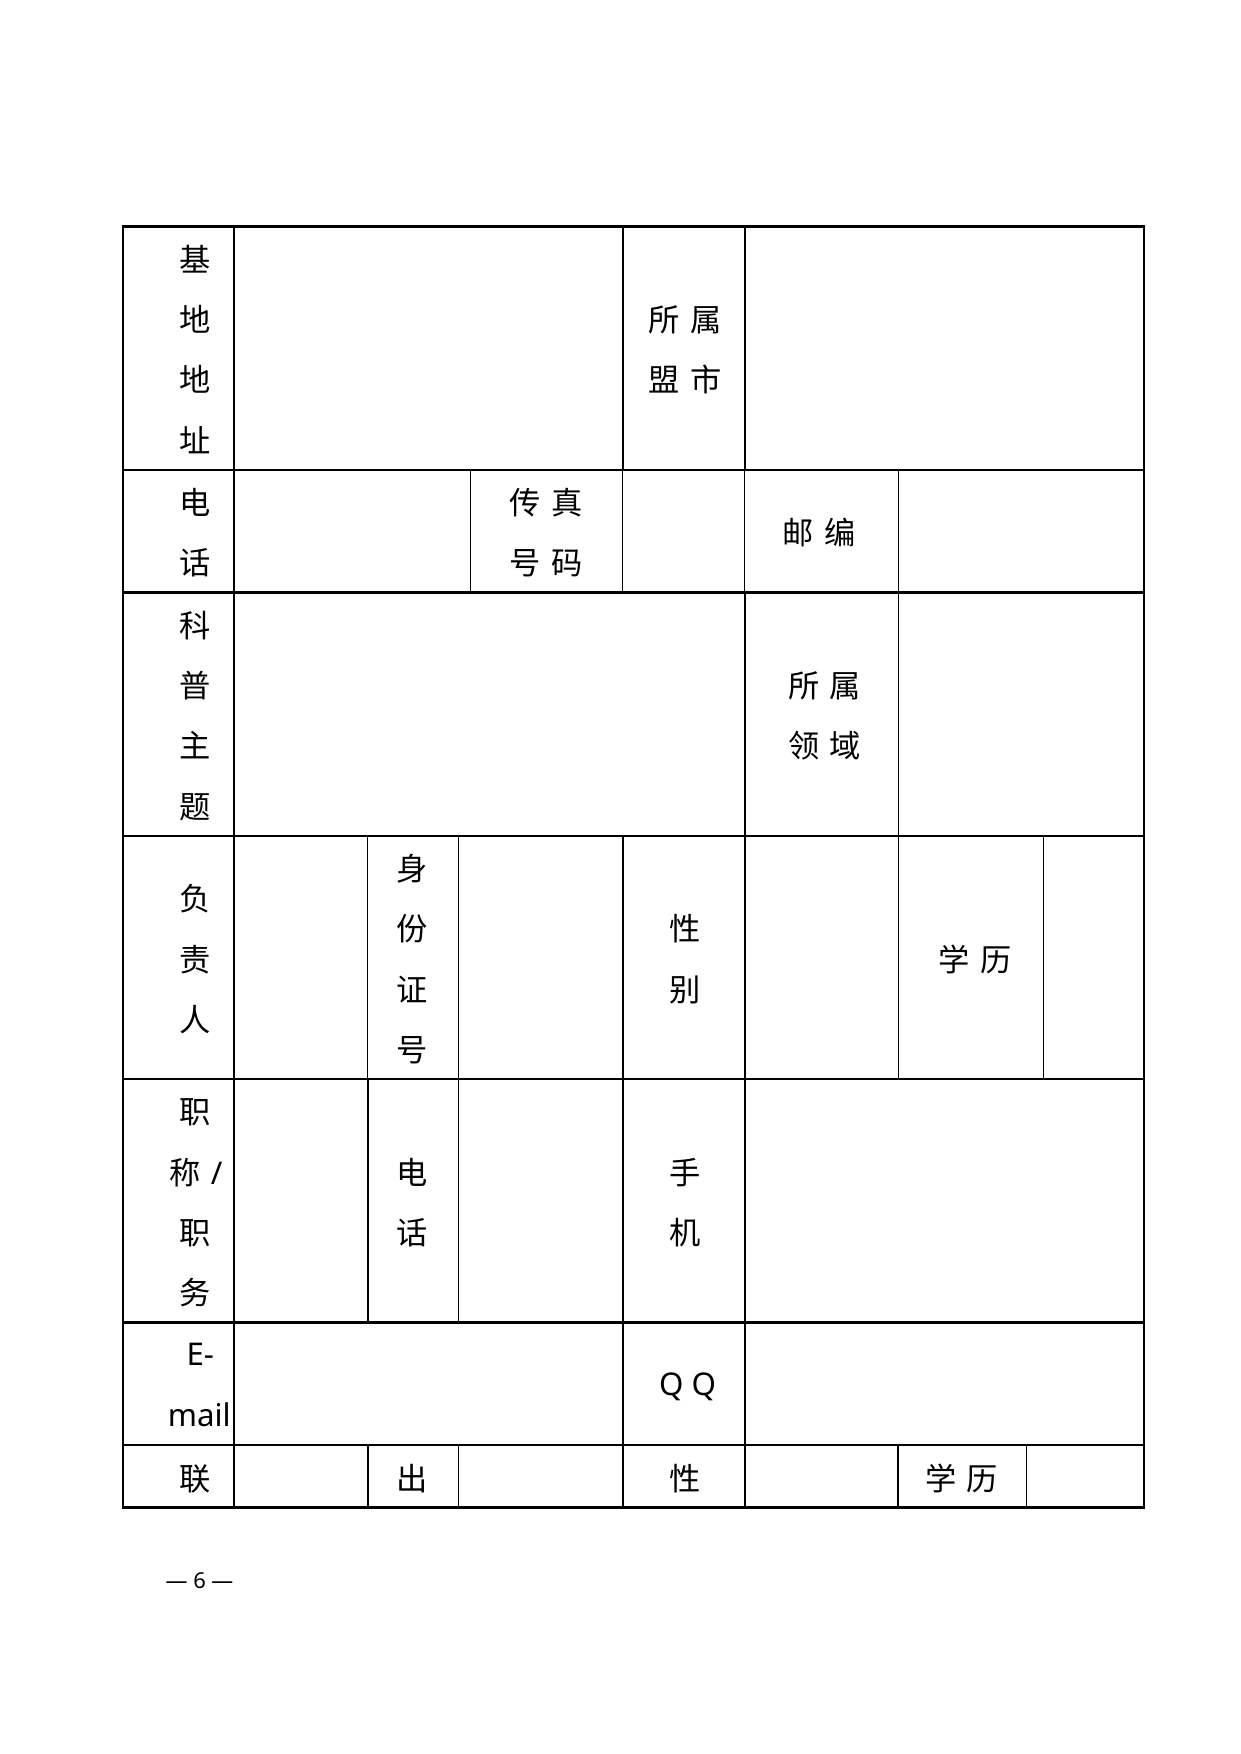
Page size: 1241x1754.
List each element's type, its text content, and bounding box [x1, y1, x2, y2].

table_cell [235, 1324, 622, 1444]
table_cell 科普 主题 [124, 594, 233, 835]
table_cell [746, 1080, 1143, 1321]
table_cell [235, 594, 744, 835]
table_cell 邮编 [745, 471, 898, 591]
table_cell 性 别 [624, 837, 744, 1078]
table_cell [459, 837, 622, 1078]
table_cell E-mail [124, 1324, 233, 1444]
table_cell 电话 [369, 1080, 458, 1321]
table_cell [746, 1324, 1143, 1444]
table_cell 手 机 [624, 1080, 744, 1321]
table_cell 学历 [899, 1446, 1026, 1506]
table_cell 基地 地址 [124, 228, 233, 469]
table_cell [235, 228, 622, 469]
table_cell [1027, 1446, 1143, 1506]
table_cell 身份 证号 [368, 837, 458, 1078]
table_cell [459, 1446, 622, 1506]
table_cell [746, 228, 1143, 469]
table_cell [235, 837, 367, 1078]
table_cell 所属 盟市 [624, 228, 744, 469]
table_cell [899, 594, 1143, 835]
table_cell 负责人 [124, 837, 233, 1078]
table_cell [623, 471, 744, 591]
table_cell 性 别 [624, 1446, 744, 1506]
table_cell [1044, 837, 1143, 1078]
table_cell [459, 1080, 622, 1321]
table_cell [899, 471, 1143, 591]
table_cell [746, 837, 898, 1078]
table_cell 出生 年月 [369, 1446, 458, 1506]
table_cell [235, 471, 470, 591]
table_cell [746, 1446, 897, 1506]
table_cell [235, 1446, 367, 1506]
table_cell 传真 号码 [471, 471, 622, 591]
table_cell 联系人 [124, 1446, 233, 1506]
table_cell 所属 领域 [746, 594, 898, 835]
table_cell [235, 1080, 367, 1321]
table_cell Q Q [624, 1324, 744, 1444]
table_cell 电话 [124, 471, 233, 591]
table_cell 职称/ 职务 [124, 1080, 233, 1321]
table_cell 学历 [899, 837, 1043, 1078]
